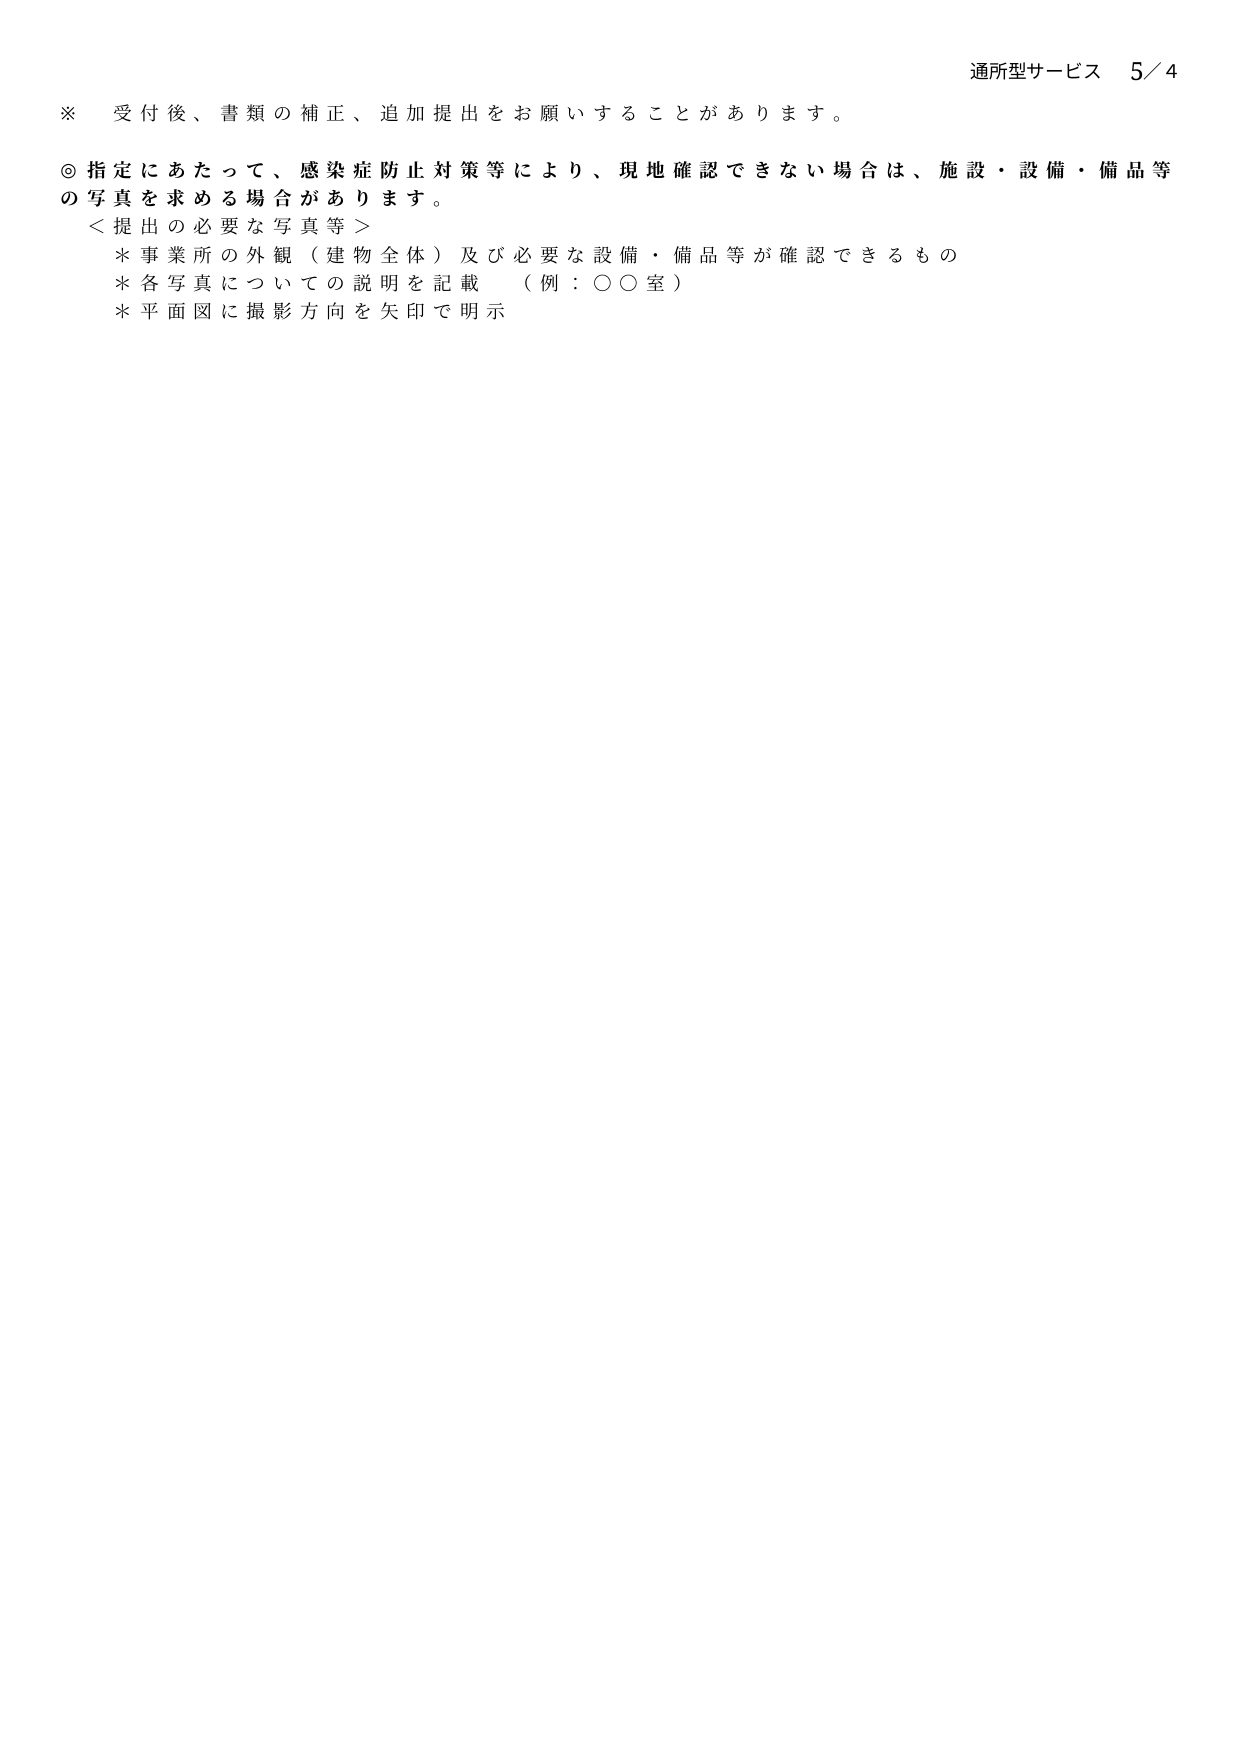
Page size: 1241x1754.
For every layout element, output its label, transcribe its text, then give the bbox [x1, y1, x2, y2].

text ＜提出の必要な写真等＞ [60, 212, 1180, 240]
text ＊平面図に撮影方向を矢印で明示 [60, 297, 1180, 325]
text ◎指定にあたって、感染症防止対策等により、現地確認できない場合は、施設・設備・備品等の写真を求める場合があります。 [60, 155, 1180, 212]
text ＊事業所の外観（建物全体）及び必要な設備・備品等が確認できるもの [60, 240, 1180, 268]
text ※ 受付後、書類の補正、追加提出をお願いすることがあります。 [60, 98, 1180, 127]
text ＊各写真についての説明を記載 （例：○○室） [60, 268, 1180, 297]
